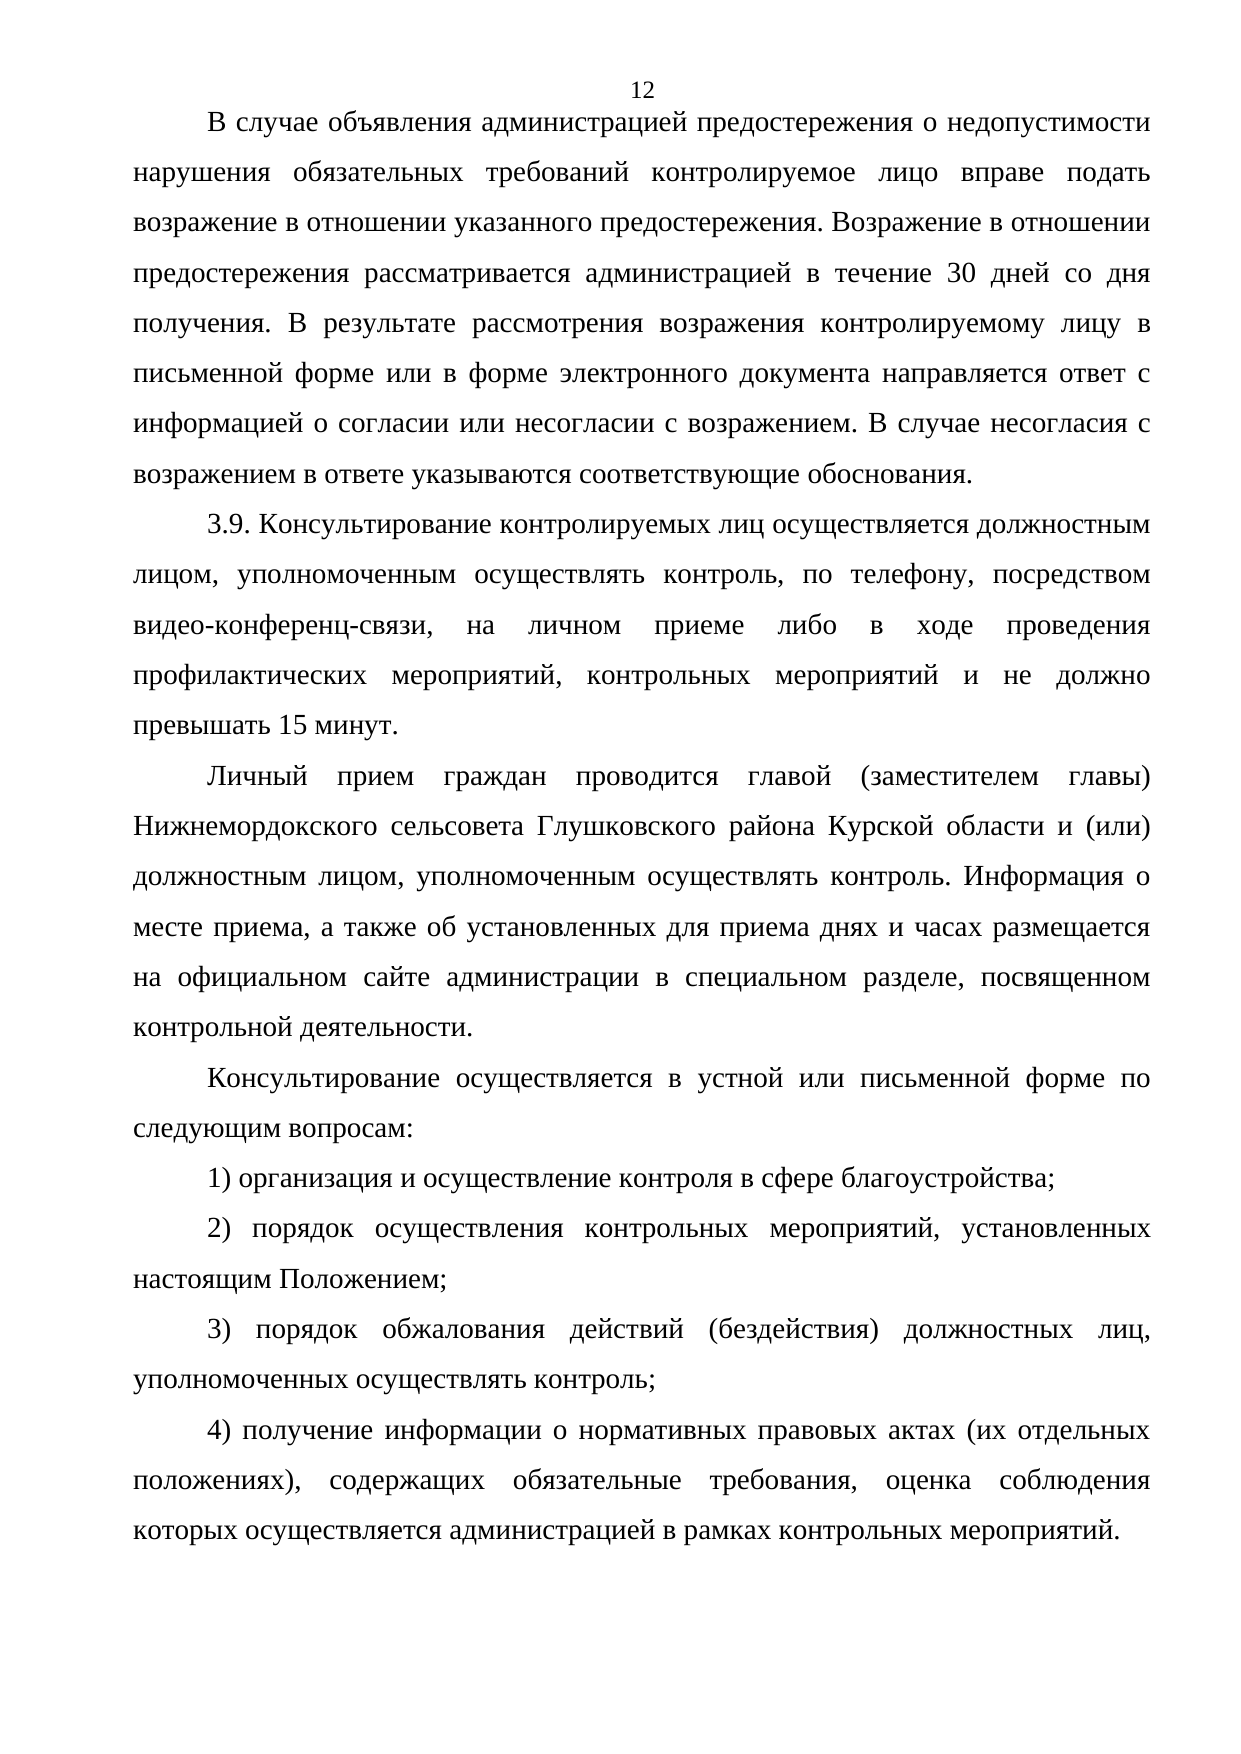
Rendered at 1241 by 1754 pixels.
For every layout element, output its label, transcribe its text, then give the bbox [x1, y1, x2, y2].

text 3) порядок обжалования действий (бездействия) должностных лиц, уполномоченных осуществлять контроль; [133, 1311, 1152, 1395]
text 4) получение информации о нормативных правовых актах (их отдельных положениях), содержащих обязательные требования, оценка соблюдения которых осуществляется администрацией в рамках контрольных мероприятий. [133, 1412, 1152, 1546]
text Личный прием граждан проводится главой (заместителем главы) Нижнемордокского сельсовета Глушковского района Курской области и (или) должностным лицом, уполномоченным осуществлять контроль. Информация о месте приема, а также об установленных для приема днях и часах размещается на официальном сайте администрации в специальном разделе, посвященном контрольной деятельности. [133, 758, 1152, 1043]
text Консультирование осуществляется в устной или письменной форме по следующим вопросам: [133, 1060, 1152, 1143]
text 1) организация и осуществление контроля в сфере благоустройства; [133, 1160, 1152, 1194]
text 3.9. Консультирование контролируемых лиц осуществляется должностным лицом, уполномоченным осуществлять контроль, по телефону, посредством видео-конференц-связи, на личном приеме либо в ходе проведения профилактических мероприятий, контрольных мероприятий и не должно превышать 15 минут. [133, 506, 1152, 741]
text 2) порядок осуществления контрольных мероприятий, установленных настоящим Положением; [133, 1211, 1152, 1294]
text В случае объявления администрацией предостережения о недопустимости нарушения обязательных требований контролируемое лицо вправе подать возражение в отношении указанного предостережения. Возражение в отношении предостережения рассматривается администрацией в течение 30 дней со дня получения. В результате рассмотрения возражения контролируемому лицу в письменной форме или в форме электронного документа направляется ответ с информацией о согласии или несогласии с возражением. В случае несогласия с возражением в ответе указываются соответствующие обоснования. [133, 104, 1152, 489]
